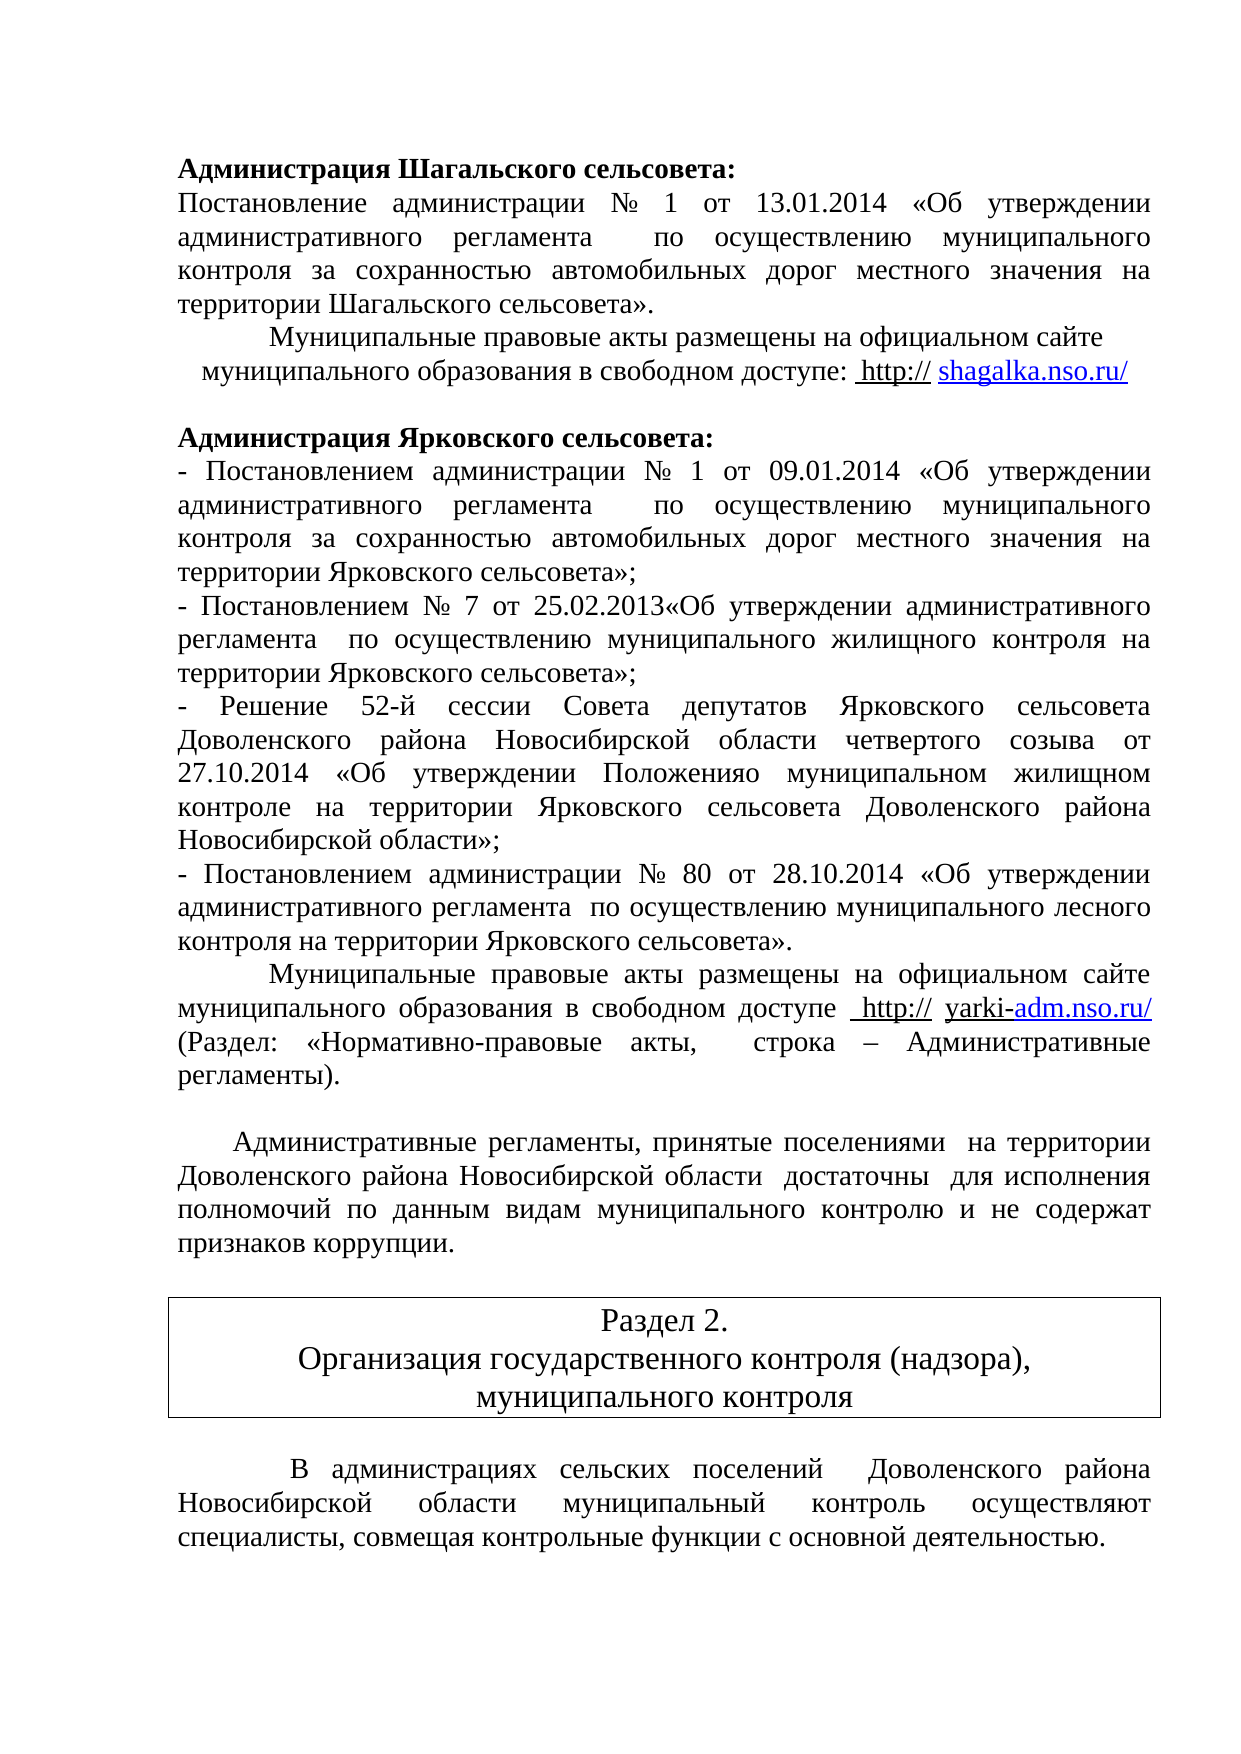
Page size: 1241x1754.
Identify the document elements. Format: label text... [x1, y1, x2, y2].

text Администрация Шагальского сельсовета: [177, 152, 1152, 185]
text - Решение 52-й сессии Совета депутатов Ярковского сельсовета Доволенского района Новосибирской области четвертого созыва от 27.10.2014 «Об утверждении Положенияо муниципальном жилищном контроле на территории Ярковского сельсовета Доволенского района Новосибирской области»; [177, 688, 1152, 856]
text Постановление администрации № 1 от 13.01.2014 «Об утверждении административного регламента по осуществлению муниципального контроля за сохранностью автомобильных дорог местного значения на территории Шагальского сельсовета». [177, 185, 1152, 319]
text Раздел 2. [169, 1298, 1160, 1338]
text - Постановлением администрации № 80 от 28.10.2014 «Об утверждении административного регламента по осуществлению муниципального лесного контроля на территории Ярковского сельсовета». [177, 856, 1152, 957]
text В администрациях сельских поселений Доволенского района Новосибирской области муниципальный контроль осуществляют специалисты, совмещая контрольные функции с основной деятельностью. [177, 1452, 1152, 1552]
text - Постановлением № 7 от 25.02.2013«Об утверждении административного регламента по осуществлению муниципального жилищного контроля на территории Ярковского сельсовета»; [177, 588, 1152, 688]
text Административные регламенты, принятые поселениями на территории Доволенского района Новосибирской области достаточны для исполнения полномочий по данным видам муниципального контролю и не содержат признаков коррупции. [177, 1124, 1152, 1258]
text - Постановлением администрации № 1 от 09.01.2014 «Об утверждении административного регламента по осуществлению муниципального контроля за сохранностью автомобильных дорог местного значения на территории Ярковского сельсовета»; [177, 453, 1152, 588]
text Организация государственного контроля (надзора), [177, 1338, 1152, 1373]
text Муниципальные правовые акты размещены на официальном сайте муниципального образования в свободном доступе: http:// shagalka.nso.ru/ [177, 319, 1152, 386]
text Администрация Ярковского сельсовета: [177, 420, 1152, 453]
text Муниципальные правовые акты размещены на официальном сайте муниципального образования в свободном доступе http:// yarki-adm.nso.ru/ (Раздел: «Нормативно-правовые акты, строка – Административные регламенты). [177, 957, 1152, 1091]
text муниципального контроля [169, 1373, 1160, 1417]
